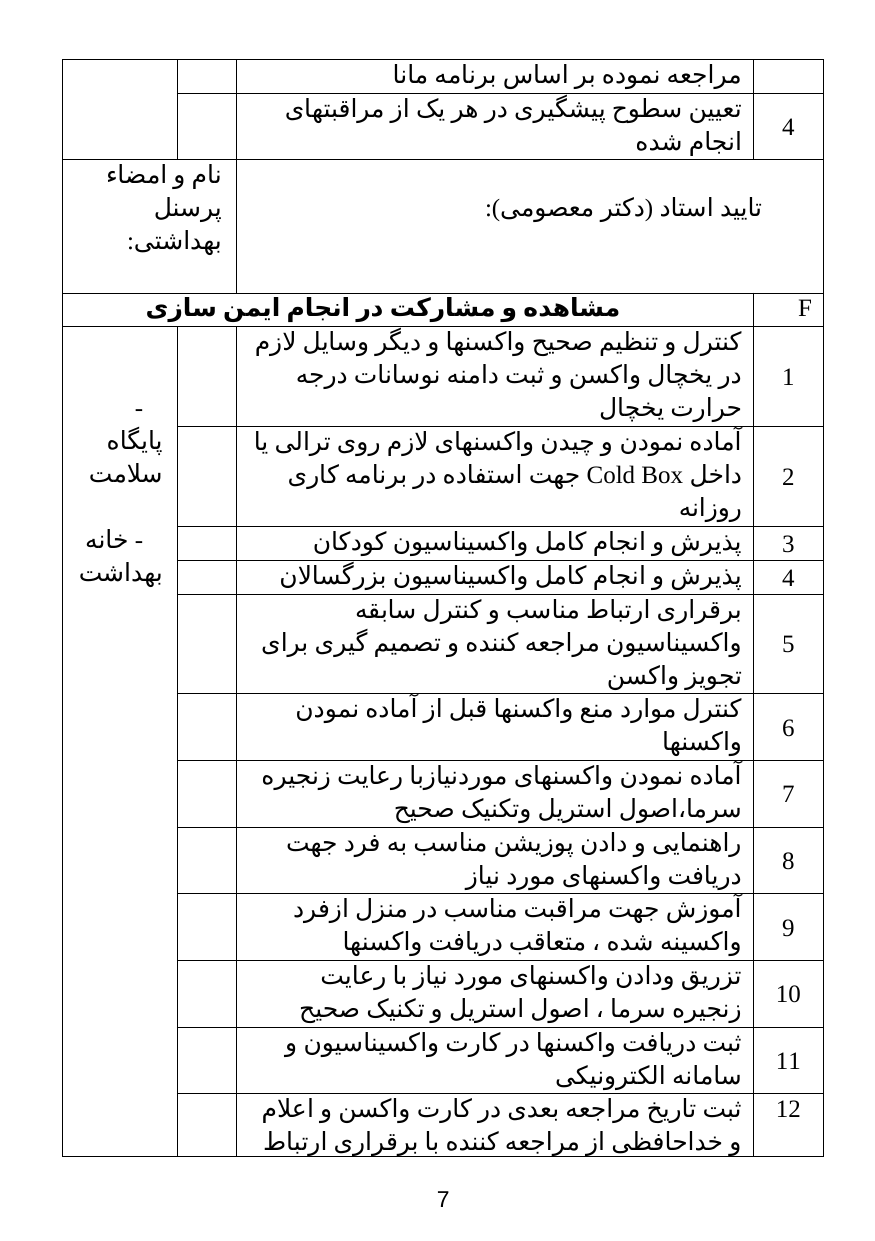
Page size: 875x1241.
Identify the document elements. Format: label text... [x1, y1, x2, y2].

table_cell آماده نمودن و چیدن واکسنهای لازم روی ترالی یا داخل Cold Box جهت استفاده در برنامه کاری روزانه [237, 427, 753, 526]
table_cell 12 [754, 1094, 823, 1156]
table_cell F [754, 294, 823, 326]
table_cell 4 [754, 94, 823, 159]
table_cell [178, 60, 236, 93]
table_cell برقراری ارتباط مناسب و کنترل سابقه واکسیناسیون مراجعه کننده و تصمیم گیری برای تجویز واکسن [237, 595, 753, 693]
table_cell [178, 595, 236, 693]
table_cell نام و امضاء پرسنل بهداشتی: [63, 160, 236, 292]
table_cell [178, 894, 236, 960]
table_cell کنترل موارد منع واکسنها قبل از آماده نمودن واکسنها [237, 694, 753, 760]
table_cell 8 [754, 828, 823, 893]
table_cell 9 [754, 894, 823, 960]
table_cell آموزش جهت مراقبت مناسب در منزل ازفرد واکسینه شده ، متعاقب دریافت واکسنها [237, 894, 753, 960]
table_cell [178, 527, 236, 559]
table_cell [178, 961, 236, 1027]
table_cell راهنمایی و دادن پوزیشن مناسب به فرد جهت دریافت واکسنهای مورد نیاز [237, 828, 753, 893]
table_cell پذیرش و انجام کامل واکسیناسیون بزرگسالان [237, 561, 753, 594]
table_cell - پایگاه سلامت - خانه بهداشت [63, 327, 177, 1156]
table_cell 4 [754, 561, 823, 594]
table_cell [178, 1094, 236, 1156]
table_cell [178, 561, 236, 594]
table_cell تعیین سطوح پیشگیری در هر یک از مراقبتهای انجام شده [237, 94, 753, 159]
table_cell 1 [754, 327, 823, 426]
table_cell [178, 828, 236, 893]
table_cell پذیرش و انجام کامل واکسیناسیون کودکان [237, 527, 753, 559]
table_cell [178, 694, 236, 760]
table_cell 11 [754, 1028, 823, 1093]
table_cell 10 [754, 961, 823, 1027]
table_cell تزریق ودادن واکسنهای مورد نیاز با رعایت زنجیره سرما ، اصول استریل و تکنیک صحیح [237, 961, 753, 1027]
table_cell 3 [754, 527, 823, 559]
table_cell مشاهده و مشارکت در انجام ایمن سازی [63, 294, 753, 326]
table_cell کنترل و تنظیم صحیح واکسنها و دیگر وسایل لازم در یخچال واکسن و ثبت دامنه نوسانات درجه حرارت یخچال [237, 327, 753, 426]
table_cell آماده نمودن واکسنهای موردنیازبا رعایت زنجیره سرما،اصول استریل وتکنیک صحیح [237, 761, 753, 827]
table_cell ثبت دریافت واکسنها در کارت واکسیناسیون و سامانه الکترونیکی [237, 1028, 753, 1093]
table_cell 7 [754, 761, 823, 827]
table_cell 6 [754, 694, 823, 760]
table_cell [237, 1094, 753, 1156]
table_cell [237, 60, 753, 93]
table_cell [178, 761, 236, 827]
table_cell 2 [754, 427, 823, 526]
table_cell [178, 327, 236, 426]
table_cell [178, 94, 236, 159]
table_cell [178, 427, 236, 526]
table_cell 3 [754, 60, 823, 93]
table_cell تایید استاد (دکتر معصومی): [237, 160, 823, 292]
table_cell 5 [754, 595, 823, 693]
table_cell [178, 1028, 236, 1093]
